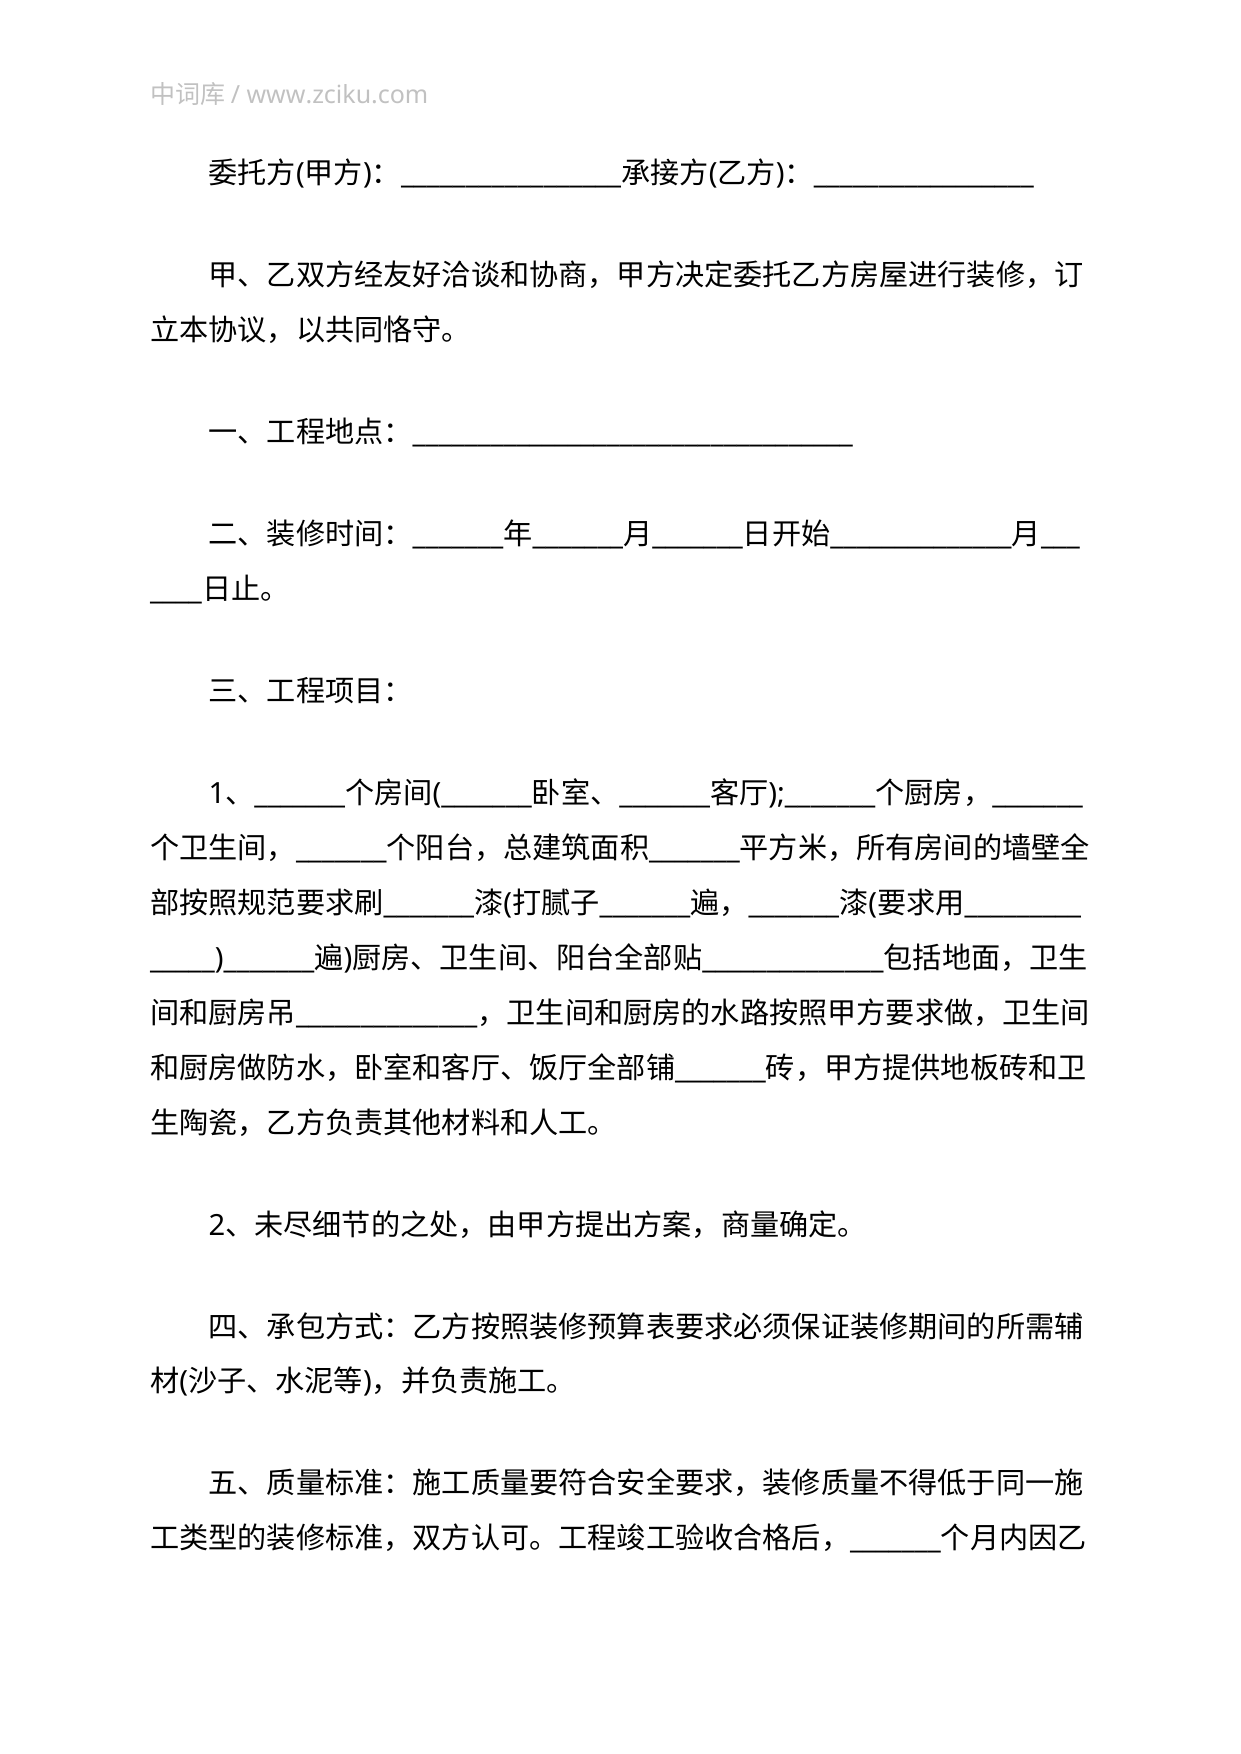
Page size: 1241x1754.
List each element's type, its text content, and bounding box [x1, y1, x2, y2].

text 2、未尽细节的之处，由甲方提出方案，商量确定。 [150, 1201, 1090, 1243]
text 二、装修时间：_______年_______月_______日开始______________月_______日止。 [150, 511, 1090, 608]
text 三、工程项目： [150, 668, 1090, 710]
text 委托方(甲方)：_________________承接方(乙方)：_________________ [150, 150, 1090, 192]
text 甲、乙双方经友好洽谈和协商，甲方决定委托乙方房屋进行装修，订立本协议，以共同恪守。 [150, 252, 1090, 349]
text 一、工程地点：__________________________________ [150, 409, 1090, 451]
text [150, 1460, 1090, 1557]
text 1、_______个房间(_______卧室、_______客厅);_______个厨房，_______个卫生间，_______个阳台，总建筑面积_______平方米，所有房间的墙壁全部按照规范要求刷_______漆(打腻子_______遍，_______漆(要求用______________)_______遍)厨房、卫生间、阳台全部贴______________包括地面，卫生间和厨房吊______________，卫生间和厨房的水路按照甲方要求做，卫生间和厨房做防水，卧室和客厅、饭厅全部铺_______砖，甲方提供地板砖和卫生陶瓷，乙方负责其他材料和人工。 [150, 769, 1090, 1142]
text 四、承包方式：乙方按照装修预算表要求必须保证装修期间的所需辅材(沙子、水泥等)，并负责施工。 [150, 1303, 1090, 1400]
